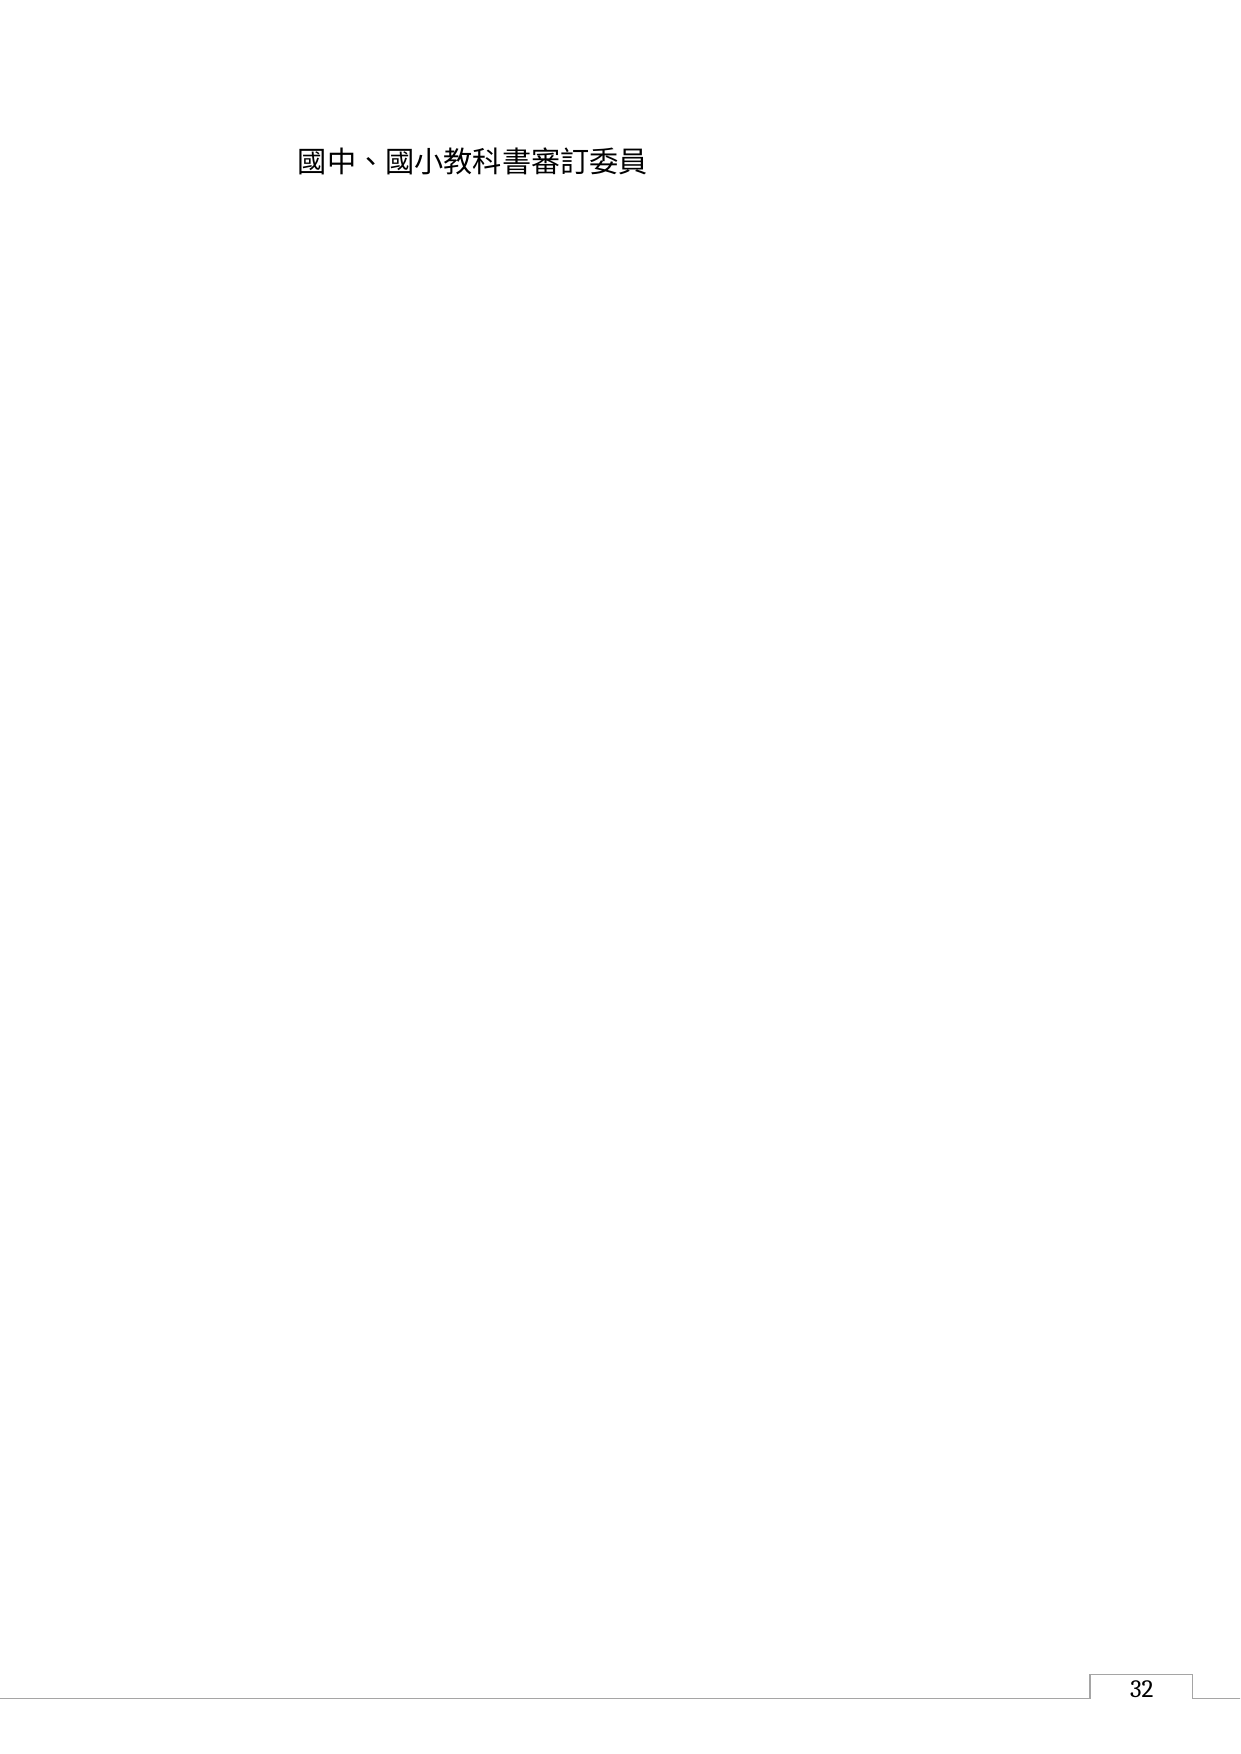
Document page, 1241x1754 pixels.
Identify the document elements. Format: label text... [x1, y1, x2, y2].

text 國中、國小教科書審訂委員 [296, 122, 1092, 197]
